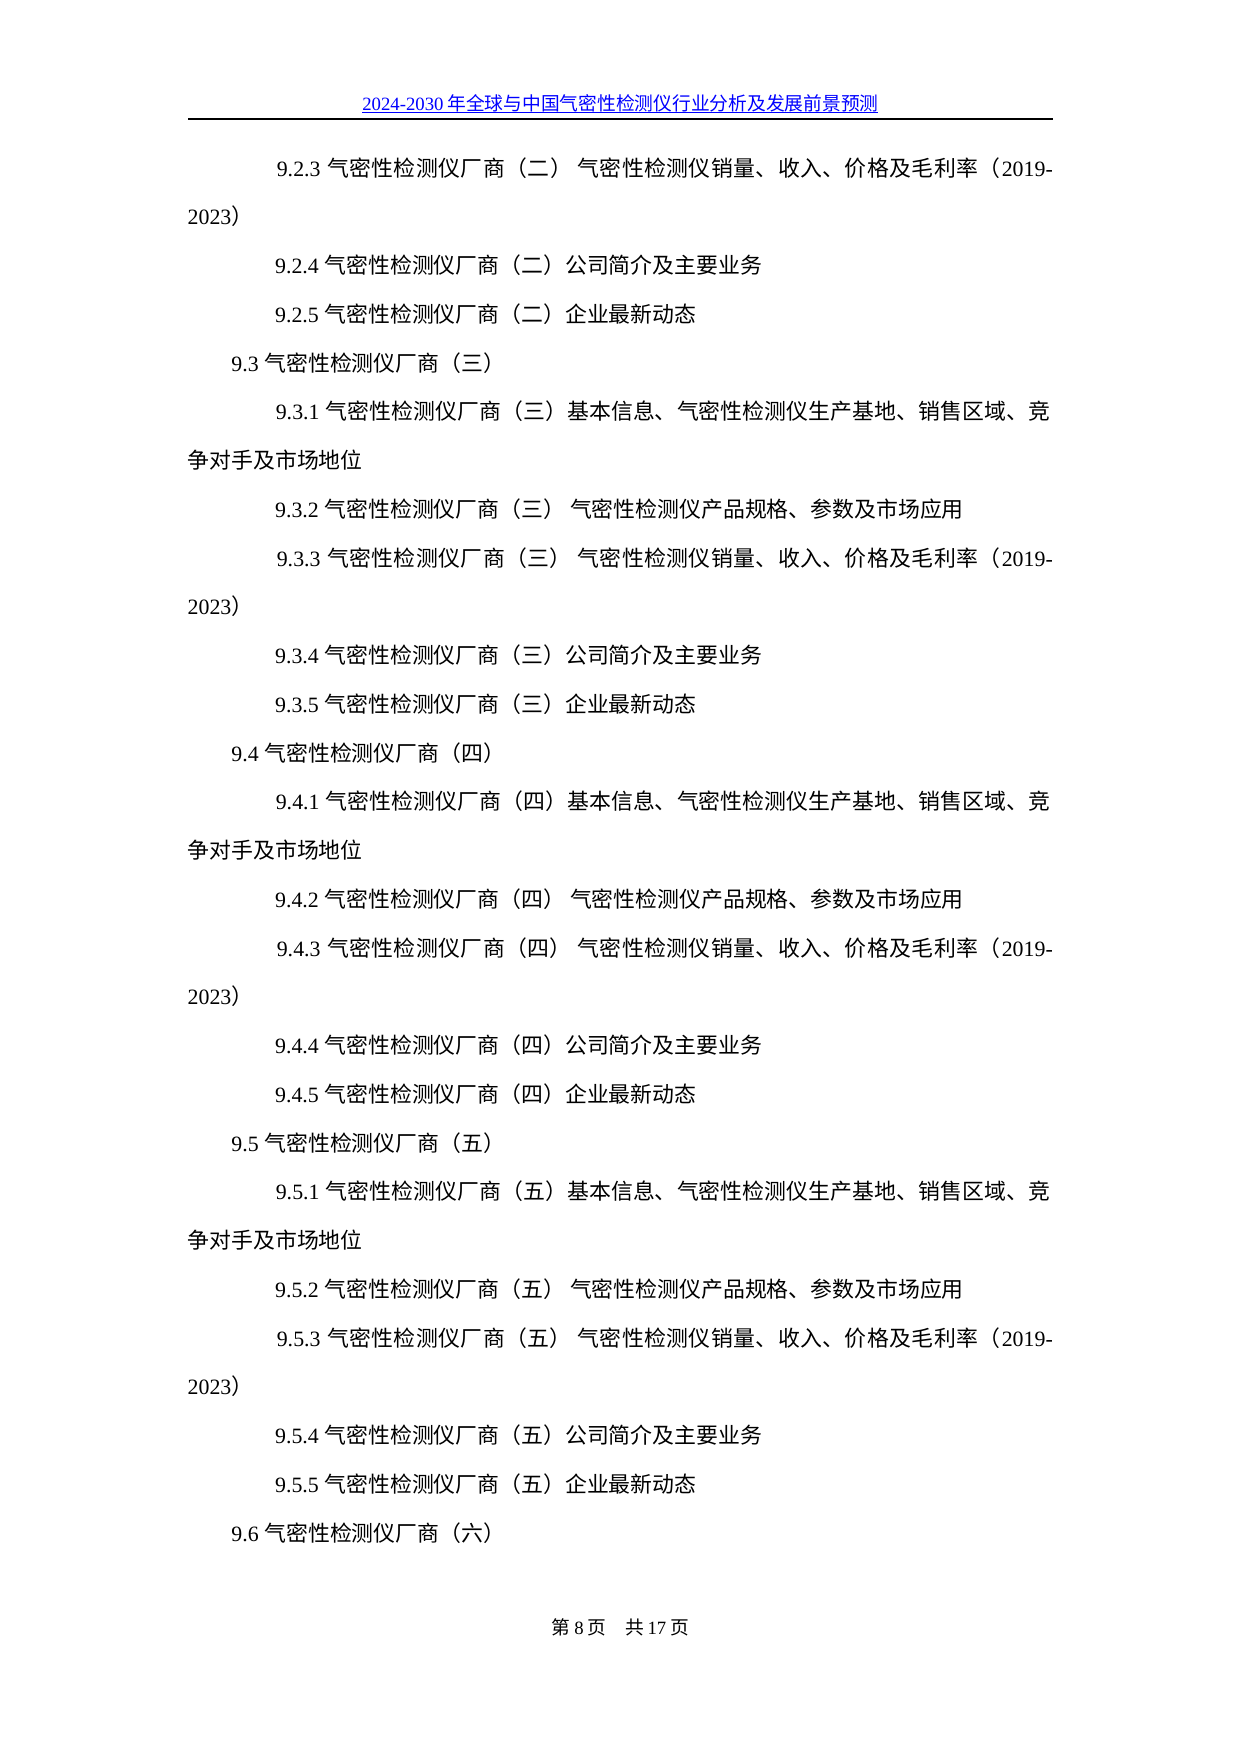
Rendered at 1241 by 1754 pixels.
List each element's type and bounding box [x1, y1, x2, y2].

text [187, 150, 1053, 1548]
